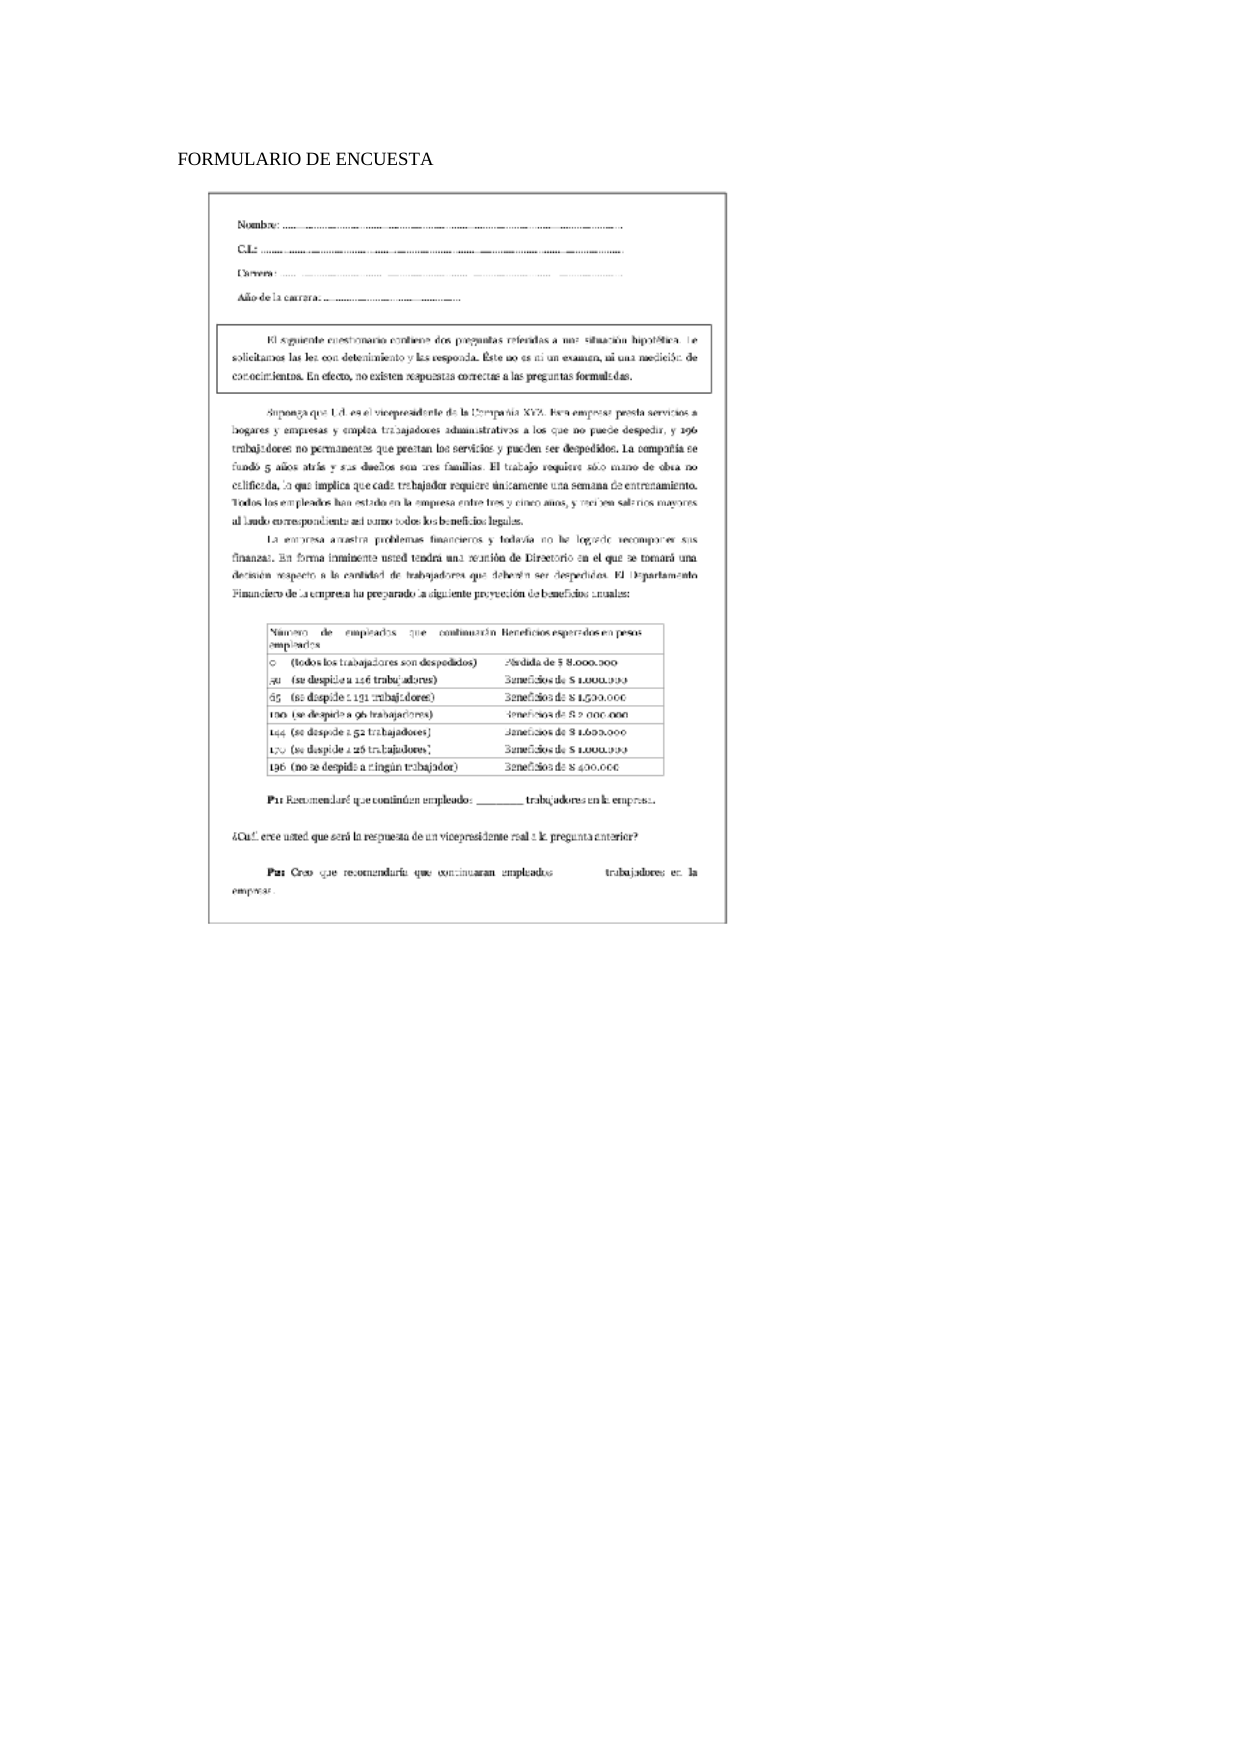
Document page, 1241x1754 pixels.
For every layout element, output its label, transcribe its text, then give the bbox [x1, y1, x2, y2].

picture [177, 175, 745, 980]
text FORMULARIO DE ENCUESTA [177, 148, 1063, 169]
